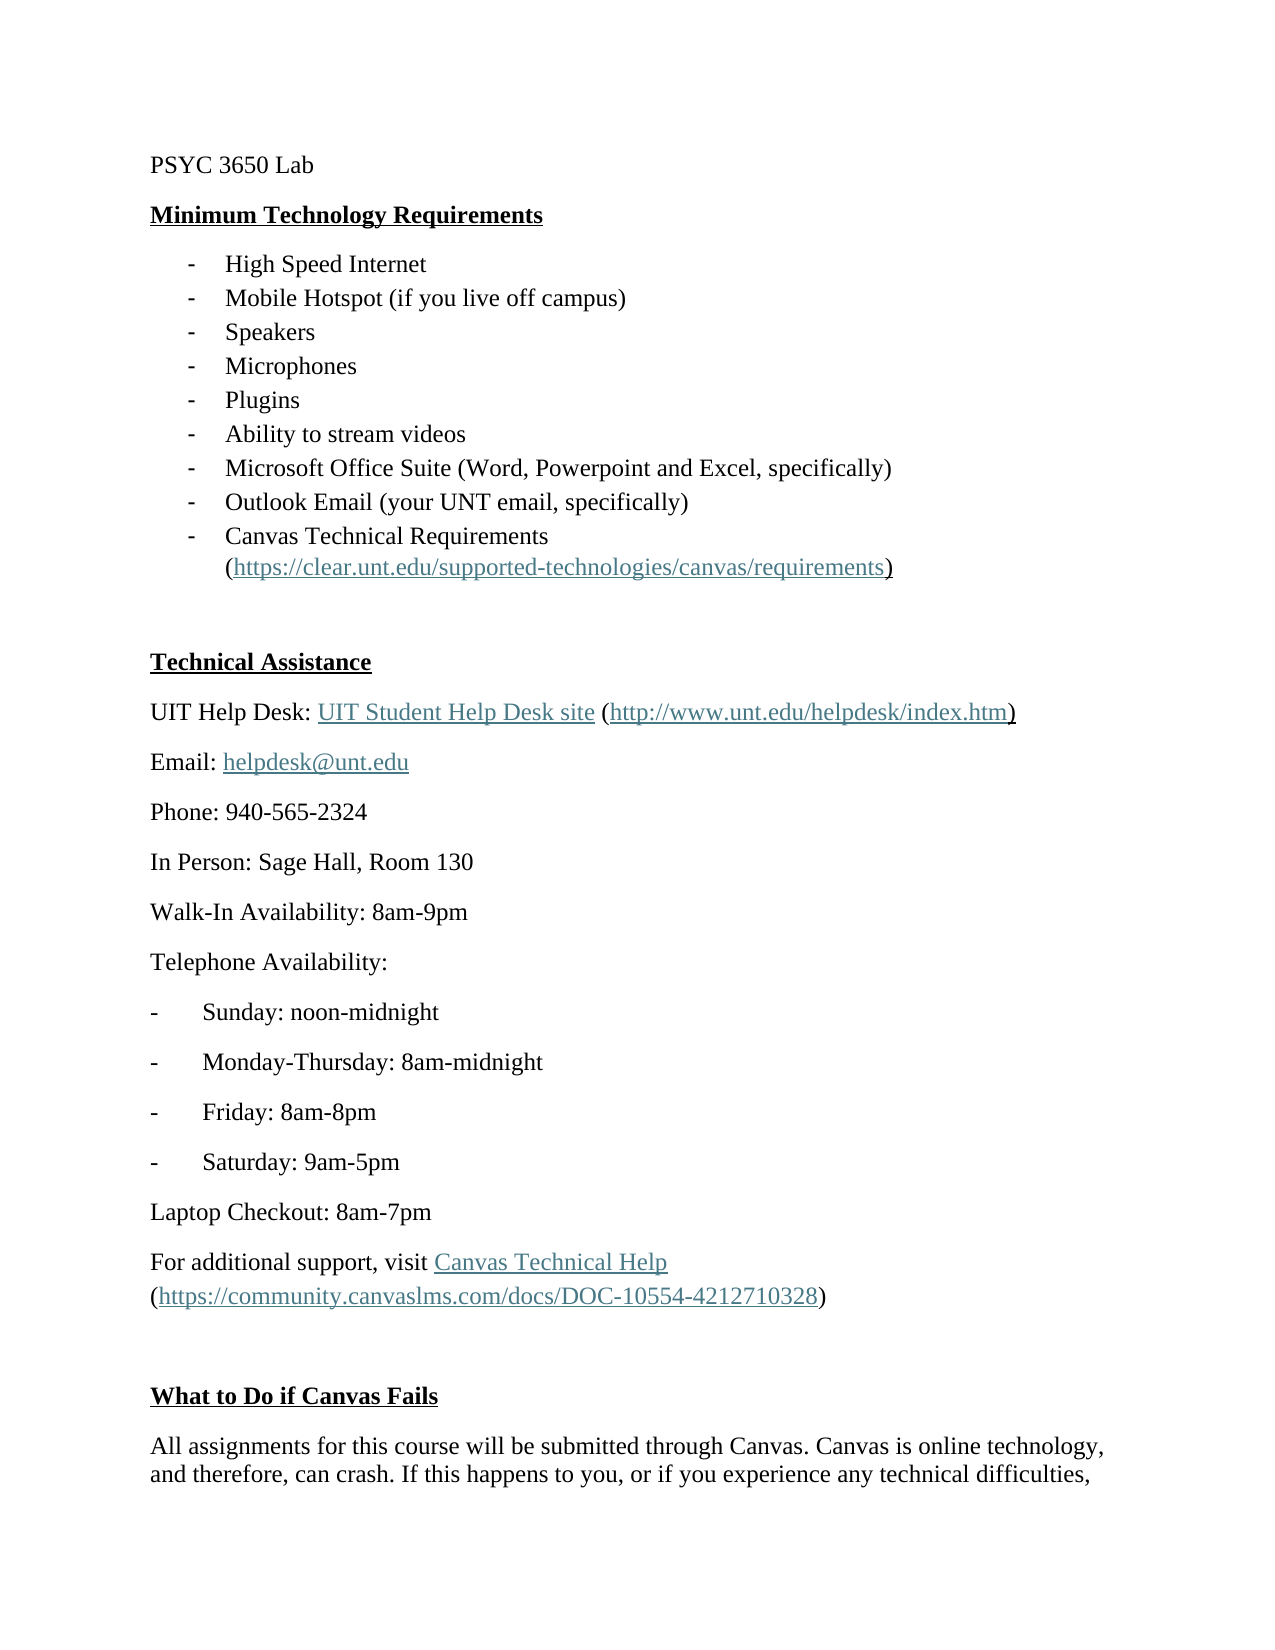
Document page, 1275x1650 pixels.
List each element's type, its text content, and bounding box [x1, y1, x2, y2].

text In Person: Sage Hall, Room 130 [150, 847, 1125, 876]
text - Friday: 8am-8pm [150, 1097, 1125, 1126]
list Ability to stream videos [187, 416, 1125, 450]
list Mobile Hotspot (if you live off campus) [187, 279, 1125, 313]
text - Saturday: 9am-5pm [150, 1147, 1125, 1176]
list Canvas Technical Requirements (https://clear.unt.edu/supported-technologies/canvas/requirements) [187, 518, 1125, 581]
list Speakers [187, 313, 1125, 348]
text Email: helpdesk@unt.edu [150, 747, 1125, 776]
list Outlook Email (your UNT email, specifically) [187, 484, 1125, 518]
text - Monday-Thursday: 8am-midnight [150, 1047, 1125, 1076]
text What to Do if Canvas Fails [150, 1381, 1125, 1409]
text Phone: 940-565-2324 [150, 797, 1125, 826]
list Plugins [187, 382, 1125, 416]
text Telephone Availability: [150, 947, 1125, 976]
list Microphones [187, 348, 1125, 382]
text Laptop Checkout: 8am-7pm [150, 1197, 1125, 1226]
text Walk-In Availability: 8am-9pm [150, 897, 1125, 926]
text Technical Assistance [150, 647, 1125, 676]
text PSYC 3650 Lab [150, 150, 1125, 179]
list High Speed Internet [187, 245, 1125, 279]
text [150, 1431, 1125, 1488]
text For additional support, visit Canvas Technical Help (https://community.canvaslms.com/docs/DOC-10554-4212710328) [150, 1247, 1125, 1309]
text Minimum Technology Requirements [150, 200, 1125, 229]
list Microsoft Office Suite (Word, Powerpoint and Excel, specifically) [187, 450, 1125, 484]
text UIT Help Desk: UIT Student Help Desk site (http://www.unt.edu/helpdesk/index.htm) [150, 697, 1125, 726]
text - Sunday: noon-midnight [150, 997, 1125, 1026]
